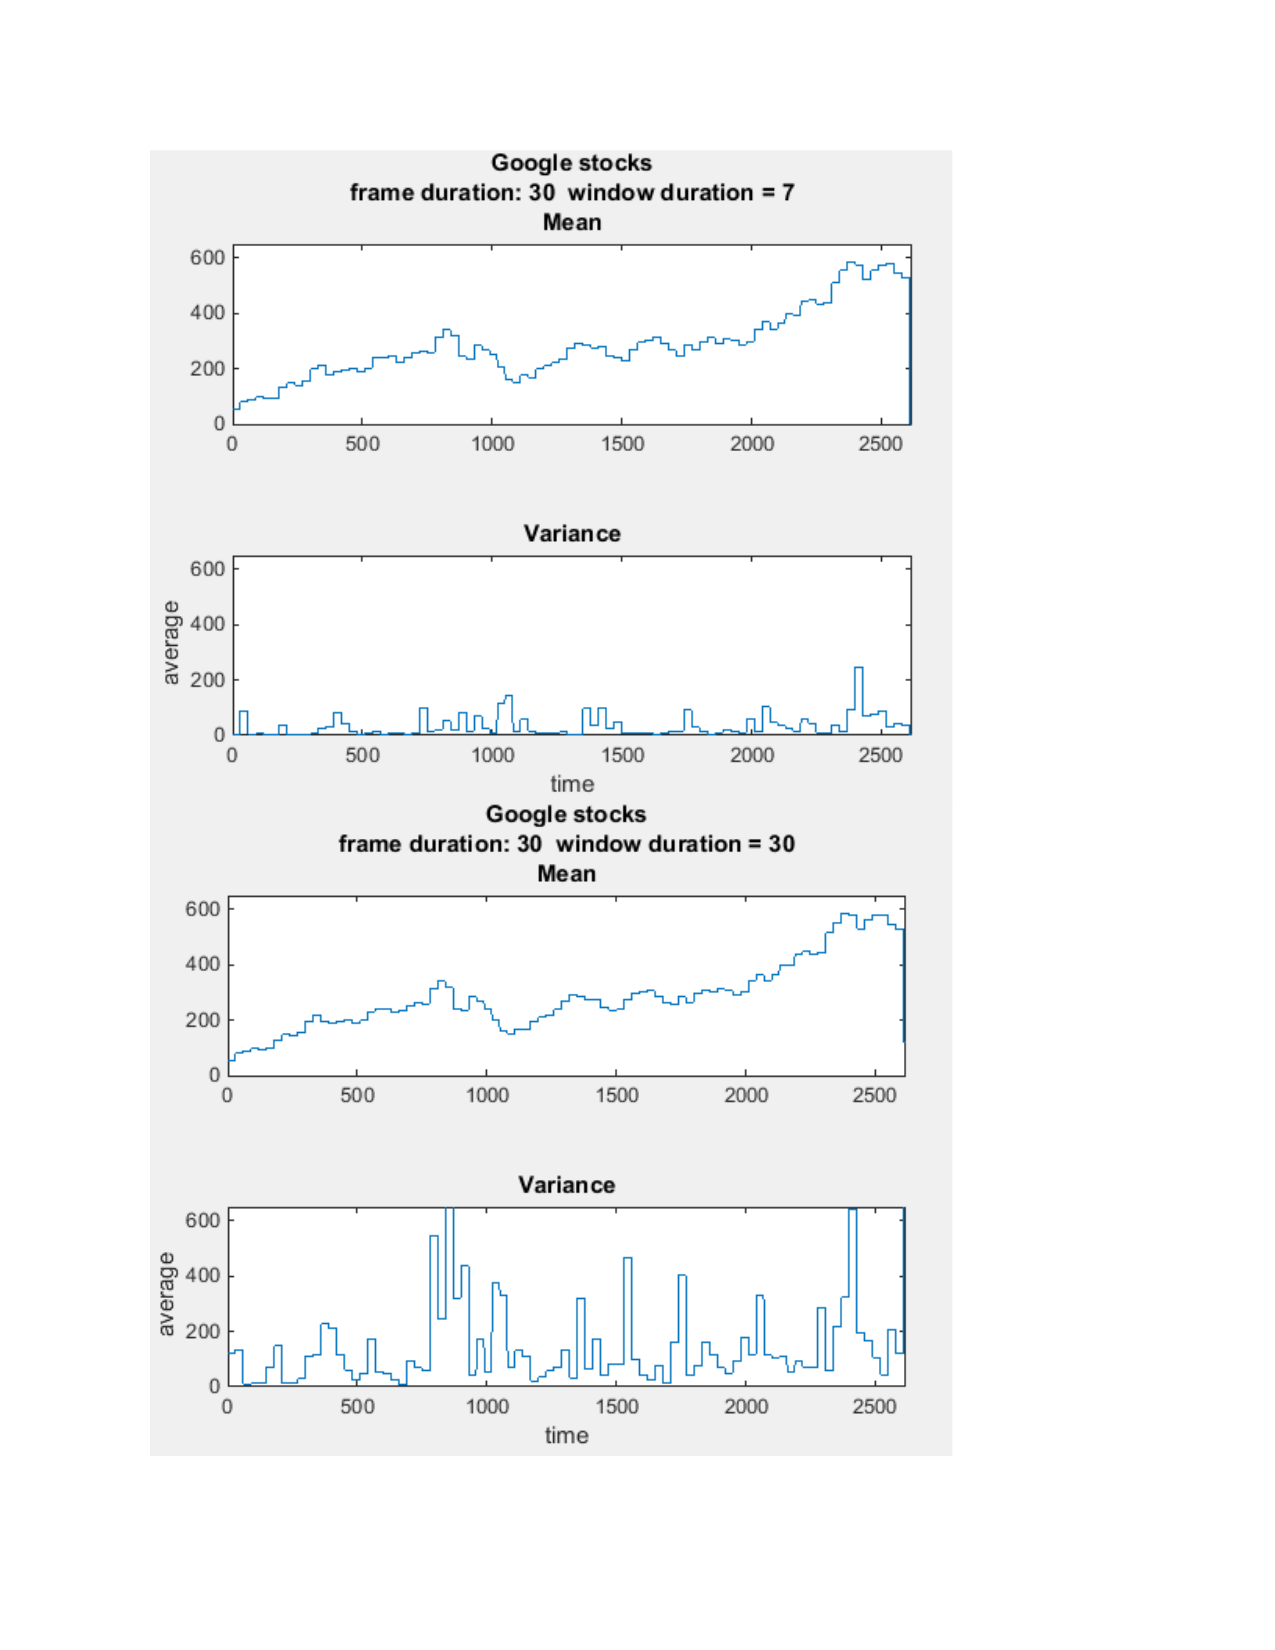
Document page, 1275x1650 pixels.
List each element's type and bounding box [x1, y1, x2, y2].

picture [150, 150, 953, 1456]
